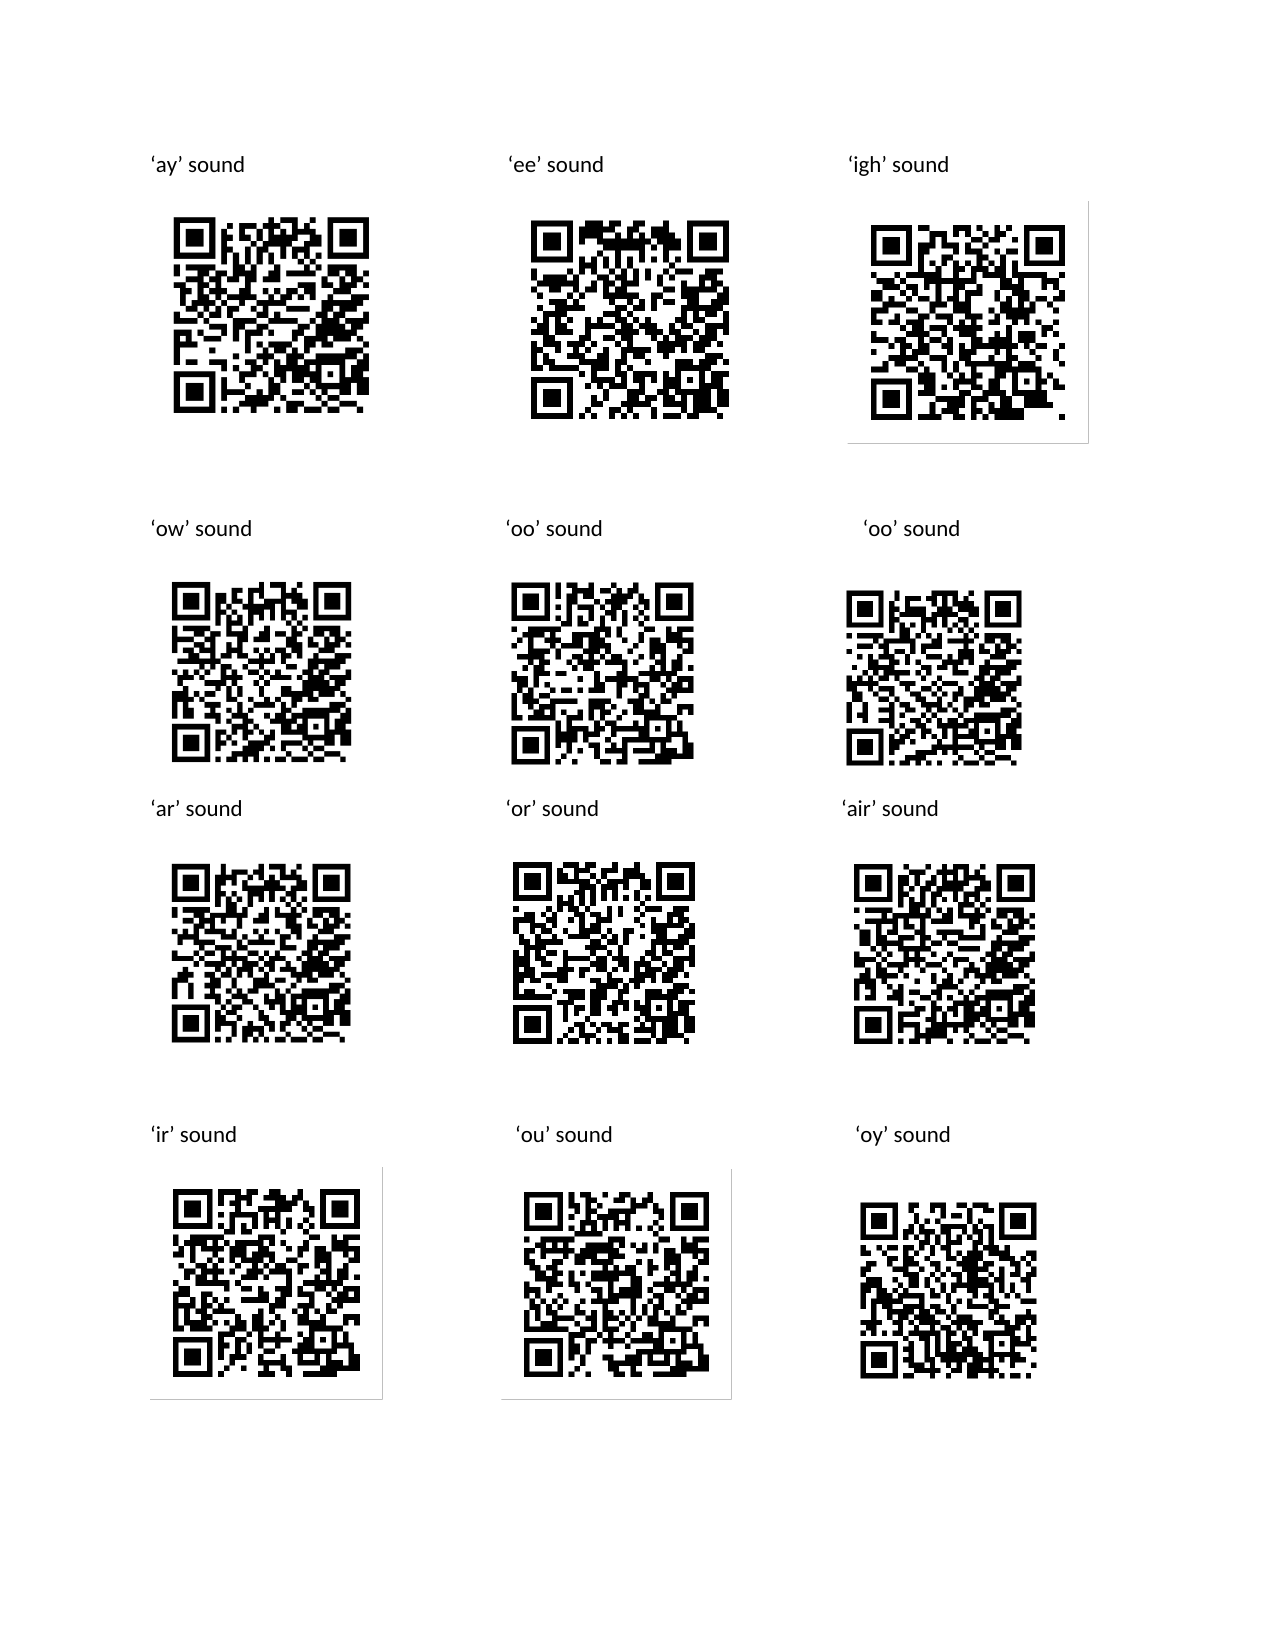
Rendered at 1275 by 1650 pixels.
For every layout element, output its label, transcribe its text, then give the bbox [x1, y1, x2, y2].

picture [150, 193, 398, 442]
picture [847, 201, 1094, 449]
picture [491, 841, 722, 1071]
picture [501, 1169, 737, 1405]
text ‘ay’ sound ‘ee’ sound ‘igh’ sound [150, 150, 1125, 178]
picture [839, 1182, 1063, 1405]
picture [507, 196, 759, 449]
picture [832, 842, 1062, 1071]
picture [150, 842, 377, 1069]
text ‘ow’ sound ‘oo’ sound ‘oo’ sound [150, 514, 1125, 542]
picture [150, 1167, 388, 1405]
picture [489, 560, 721, 792]
text ‘ir’ sound ‘ou’ sound ‘oy’ sound [150, 1090, 1125, 1148]
picture [150, 560, 378, 789]
picture [825, 569, 1048, 792]
